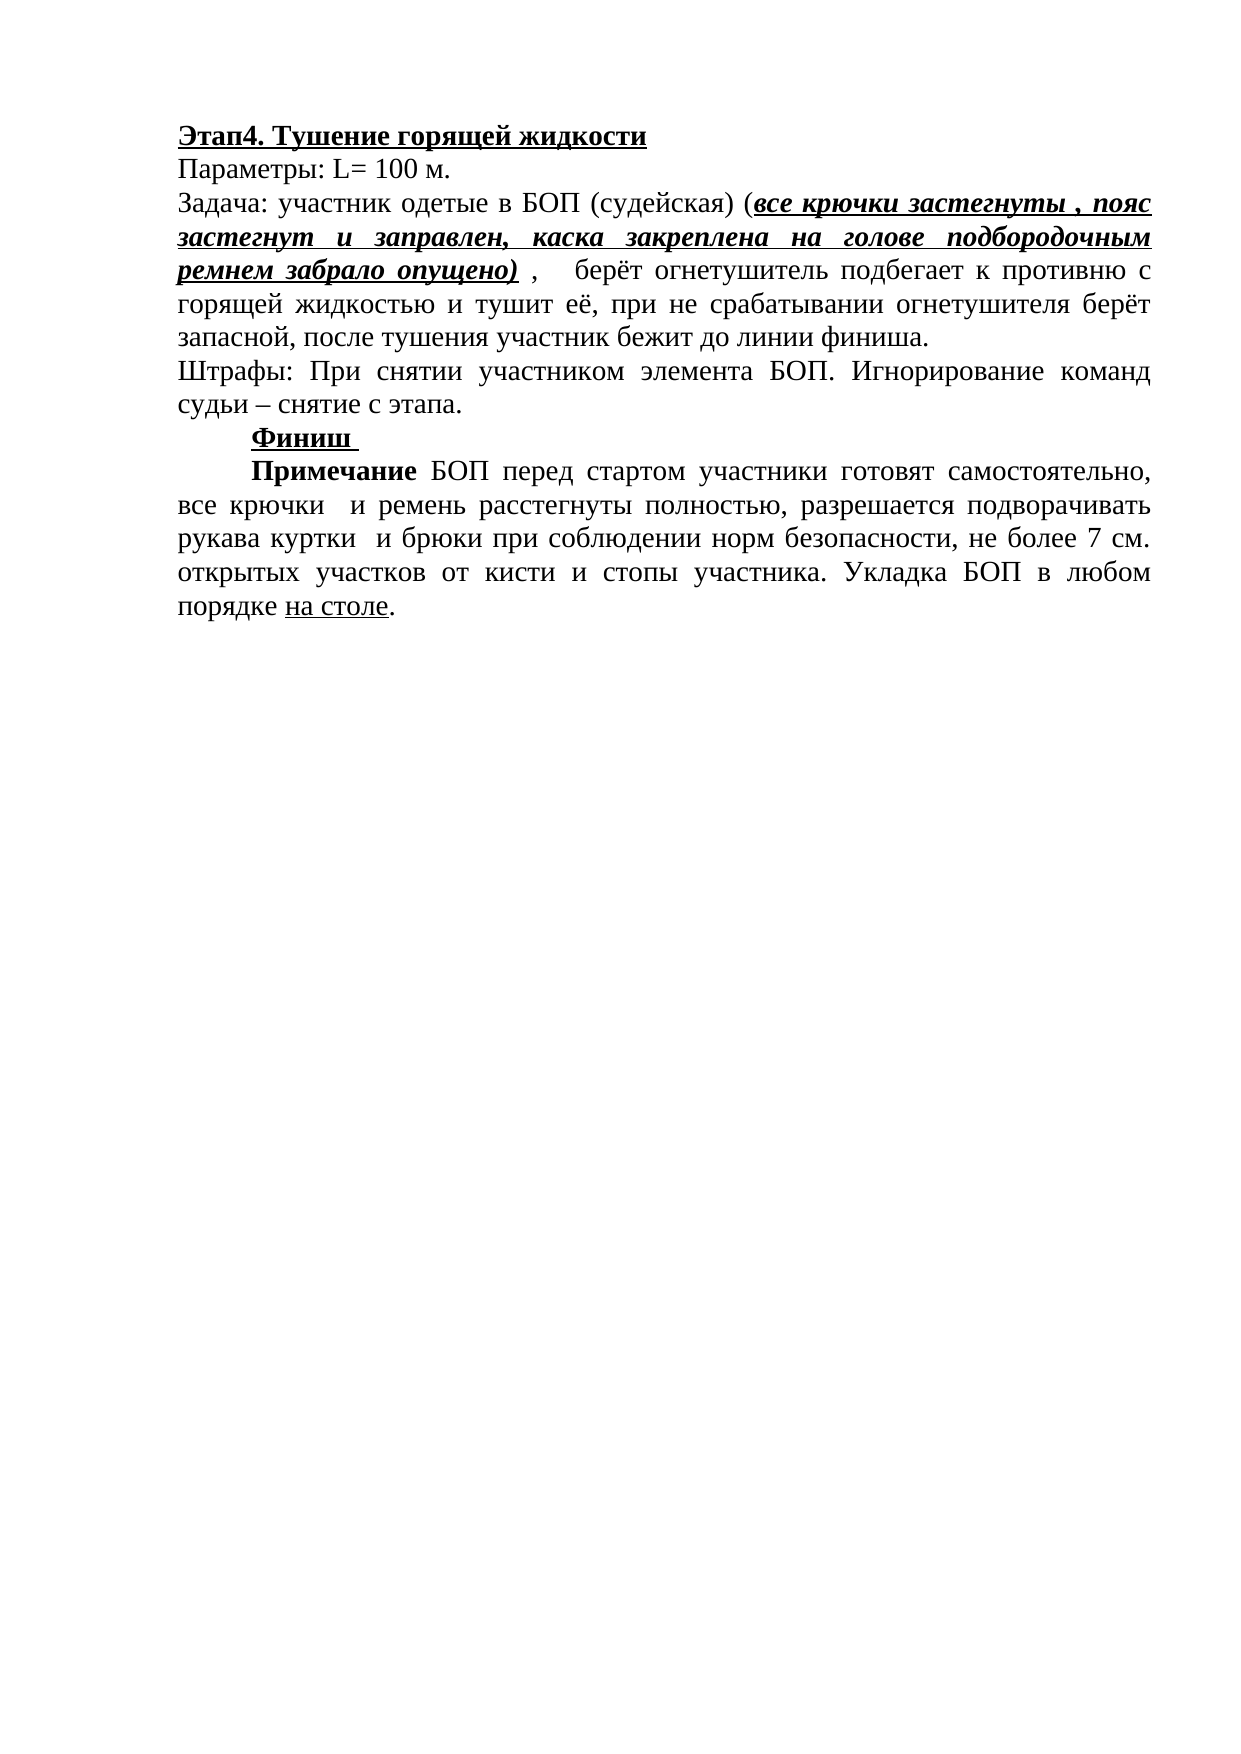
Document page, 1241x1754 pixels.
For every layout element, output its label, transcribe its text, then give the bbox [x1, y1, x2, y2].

text Задача: участник одетые в БОП (судейская) (все крючки застегнуты , пояс застегнут и заправлен, каска закреплена на голове подбородочным ремнем забрало опущено) , берёт огнетушитель подбегает к противню с горящей жидкостью и тушит её, при не срабатывании огнетушителя берёт запасной, после тушения участник бежит до линии финиша. [177, 249, 1152, 353]
text Финиш [177, 420, 1152, 453]
text Задача: участник одетые в БОП (судейская) (все крючки застегнуты , пояс застегнут и заправлен, каска закреплена на голове подбородочным ремнем забрало опущено) , берёт огнетушитель подбегает к противню с горящей жидкостью и тушит её, при не срабатывании огнетушителя берёт запасной, после тушения участник бежит до линии финиша. [177, 185, 1152, 248]
text Этап4. Тушение горящей жидкости [177, 118, 1152, 152]
text Параметры: L= 100 м. [177, 152, 1152, 185]
text Примечание БОП перед стартом участники готовят самостоятельно, все крючки и ремень расстегнуты полностью, разрешается подворачивать рукава куртки и брюки при соблюдении норм безопасности, не более 7 см. открытых участков от кисти и стопы участника. Укладка БОП в любом порядке на столе. [177, 453, 1152, 621]
text Штрафы: При снятии участником элемента БОП. Игнорирование команд судьи – снятие с этапа. [177, 353, 1152, 420]
